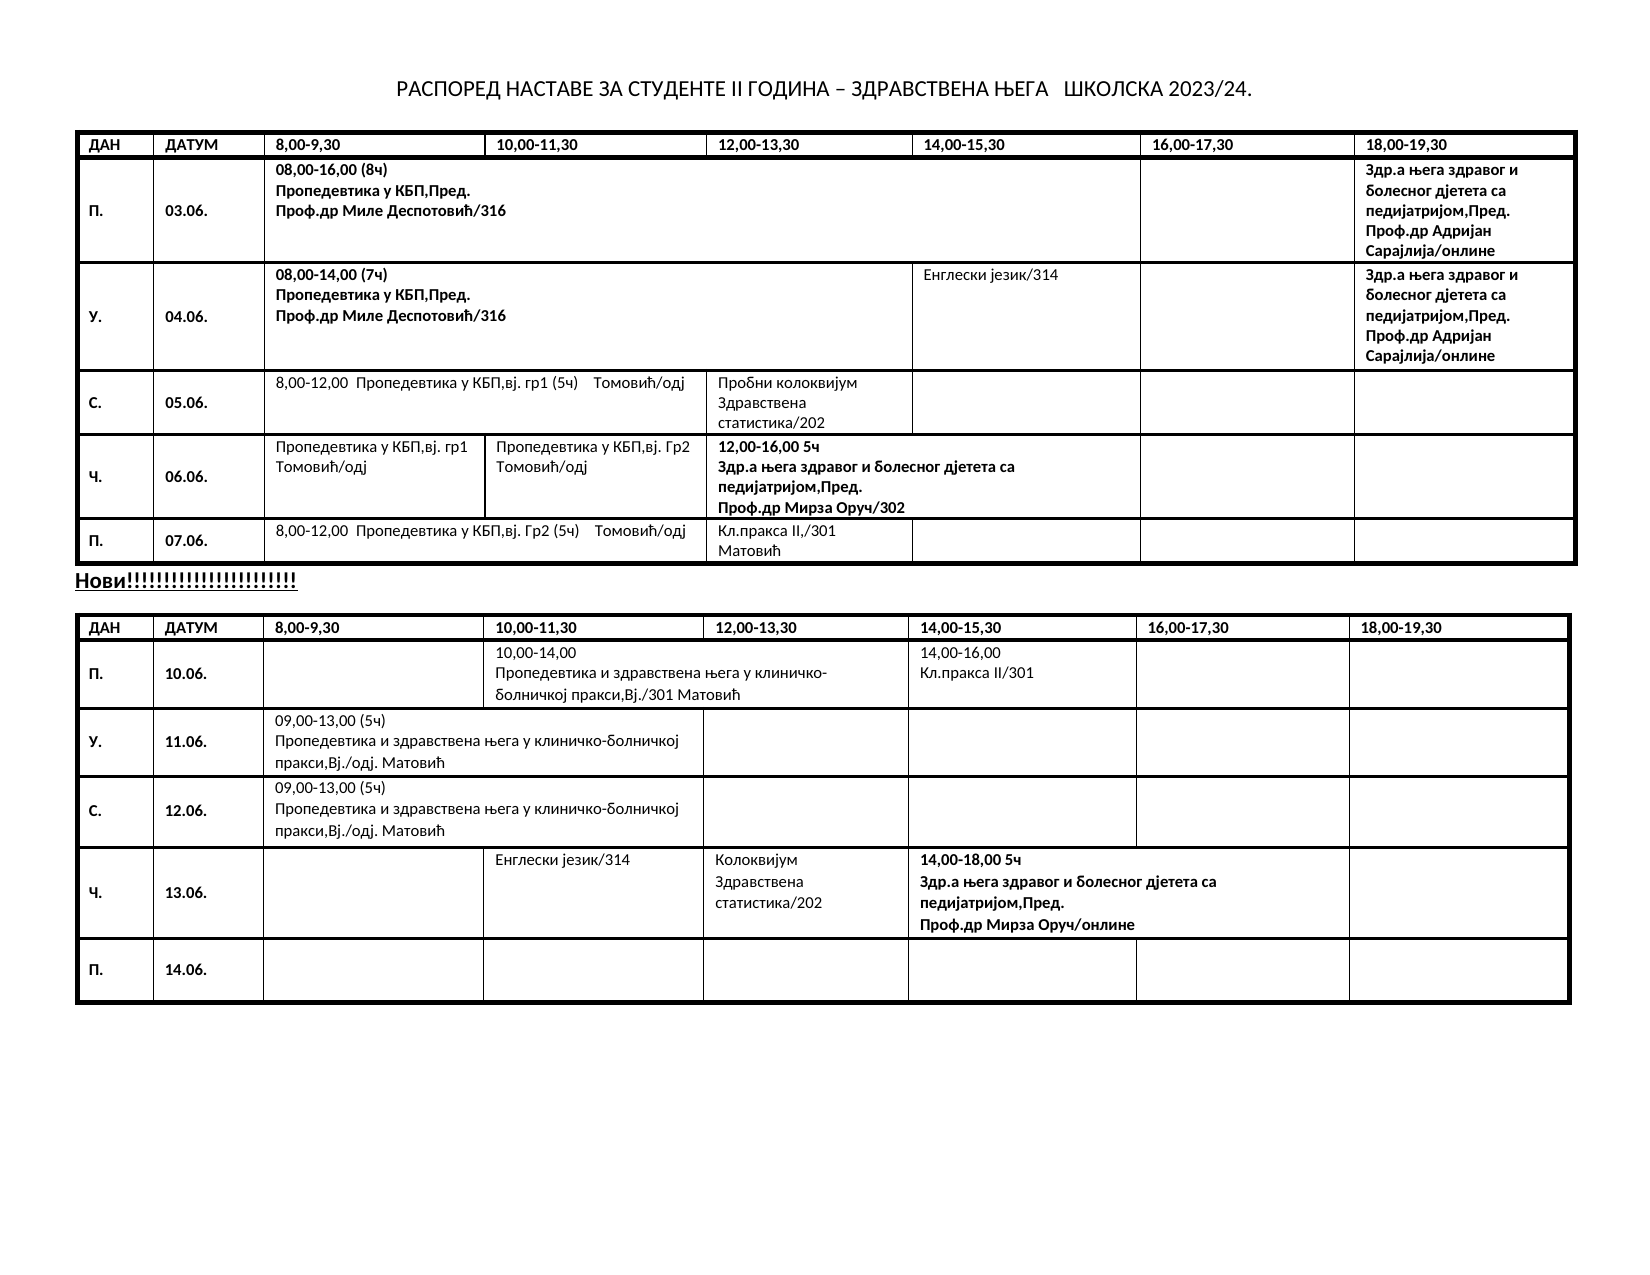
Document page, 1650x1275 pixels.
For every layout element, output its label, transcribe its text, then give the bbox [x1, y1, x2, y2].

table_cell [1350, 940, 1567, 1000]
table_cell 08,00-16,00 (8ч) Пропедевтика у КБП,Пред. Проф.др Миле Деспотовић/316 [265, 160, 1140, 261]
table_header 18,00-19,30 [1350, 617, 1567, 638]
table_header 10,00-11,30 [484, 617, 703, 638]
table_cell 12,00-13,30 [707, 135, 912, 155]
table_cell 8,00-12,00 Пропедевтика у КБП,вј. гр1 (5ч) Томовић/одј [265, 372, 706, 433]
table_cell [1137, 940, 1349, 1000]
table_cell 05.06. [154, 372, 264, 433]
table_cell [1350, 710, 1567, 774]
table_cell Кл.пракса II,/301 Матовић [707, 520, 912, 561]
table_cell 10,00-11,30 [486, 135, 706, 155]
table_cell П. [80, 642, 153, 707]
table_header ДАН [80, 617, 153, 638]
table_cell 18,00-19,30 [1355, 135, 1573, 155]
table_cell [264, 849, 483, 937]
table_cell 10.06. [154, 642, 263, 707]
table_cell 14.06. [154, 940, 263, 1000]
table_cell Колоквијум Здравствена статистика/202 [704, 849, 908, 937]
table_cell [1137, 710, 1349, 774]
table_cell [913, 372, 1140, 433]
table_header 12,00-13,30 [704, 617, 908, 638]
table_cell У. [80, 264, 153, 369]
table_cell Пробни колоквијум Здравствена статистика/202 [707, 372, 912, 433]
table_header 14,00-15,30 [909, 617, 1136, 638]
table_header 8,00-9,30 [264, 617, 483, 638]
table_cell Ч. [80, 849, 153, 937]
table_cell [1137, 778, 1349, 846]
table_cell 14,00-16,00 Кл.пракса II/301 [909, 642, 1136, 707]
table_cell 09,00-13,00 (5ч) Пропедевтика и здравствена њега у клиничко-болничкој пракси,Вј./одј. Матовић [264, 710, 703, 774]
table_cell ДАН [80, 135, 153, 155]
table_cell Пропедевтика у КБП,вј. гр1 Томовић/одј [265, 436, 484, 517]
table_cell [1355, 372, 1573, 433]
table_cell [1141, 160, 1354, 261]
text Нови!!!!!!!!!!!!!!!!!!!!!!! [75, 566, 1575, 594]
table_cell 8,00-9,30 [265, 135, 484, 155]
table_cell 07.06. [154, 520, 264, 561]
table_cell [1137, 642, 1349, 707]
table_cell [1350, 642, 1567, 707]
table_cell [1355, 520, 1573, 561]
table_cell [704, 940, 908, 1000]
table_cell [909, 778, 1136, 846]
table_cell 09,00-13,00 (5ч) Пропедевтика и здравствена њега у клиничко-болничкој пракси,Вј./одј. Матовић [264, 778, 703, 846]
table_cell ДАТУМ [154, 135, 264, 155]
table_cell П. [80, 160, 153, 261]
table_cell [1141, 520, 1354, 561]
table_header ДАТУМ [154, 617, 263, 638]
table_cell 8,00-12,00 Пропедевтика у КБП,вј. Гр2 (5ч) Томовић/одј [265, 520, 706, 561]
table_cell П. [80, 520, 153, 561]
table_cell 14,00-18,00 5ч Здр.а њега здравог и болесног дјетета са педијатријом,Пред. Проф.др Мирза Оруч/онлине [909, 849, 1349, 937]
table_cell [1350, 849, 1567, 937]
table_cell Пропедевтика у КБП,вј. Гр2 Томовић/одј [486, 436, 706, 517]
table_cell [1141, 372, 1354, 433]
table_cell Енглески језик/314 [913, 264, 1140, 369]
table_cell У. [80, 710, 153, 774]
table_cell 12,00-16,00 5ч Здр.а њега здравог и болесног дјетета са педијатријом,Пред. Проф.др Мирза Оруч/302 [707, 436, 1140, 517]
table_cell [913, 520, 1140, 561]
table_cell 11.06. [154, 710, 263, 774]
table_cell [1355, 436, 1573, 517]
table_cell [704, 710, 908, 774]
table_cell 12.06. [154, 778, 263, 846]
table_cell Ч. [80, 436, 153, 517]
table_cell [704, 778, 908, 846]
table_header 16,00-17,30 [1137, 617, 1349, 638]
table_cell [909, 940, 1136, 1000]
table_cell С. [80, 778, 153, 846]
table_cell 16,00-17,30 [1141, 135, 1354, 155]
table_cell [1141, 436, 1354, 517]
table_cell 04.06. [154, 264, 264, 369]
table_cell Здр.а њега здравог и болесног дјетета са педијатријом,Пред. Проф.др Адријан Сарајлија/онлине [1355, 160, 1573, 261]
table_cell 03.06. [154, 160, 264, 261]
table_cell Енглески језик/314 [484, 849, 703, 937]
table_cell 10,00-14,00 Пропедевтика и здравствена њега у клиничко-болничкој пракси,Вј./301 Матовић [484, 642, 908, 707]
table_cell [484, 940, 703, 1000]
table_cell С. [80, 372, 153, 433]
table_cell [1350, 778, 1567, 846]
table_cell 08,00-14,00 (7ч) Пропедевтика у КБП,Пред. Проф.др Миле Деспотовић/316 [265, 264, 912, 369]
table_cell П. [80, 940, 153, 1000]
table_cell 14,00-15,30 [913, 135, 1140, 155]
table_cell [264, 940, 483, 1000]
table_cell [1141, 264, 1354, 369]
table_cell Здр.а њега здравог и болесног дјетета са педијатријом,Пред. Проф.др Адријан Сарајлија/онлине [1355, 264, 1573, 369]
table_cell [909, 710, 1136, 774]
table_cell 06.06. [154, 436, 264, 517]
table_cell [264, 642, 483, 707]
table_cell 13.06. [154, 849, 263, 937]
